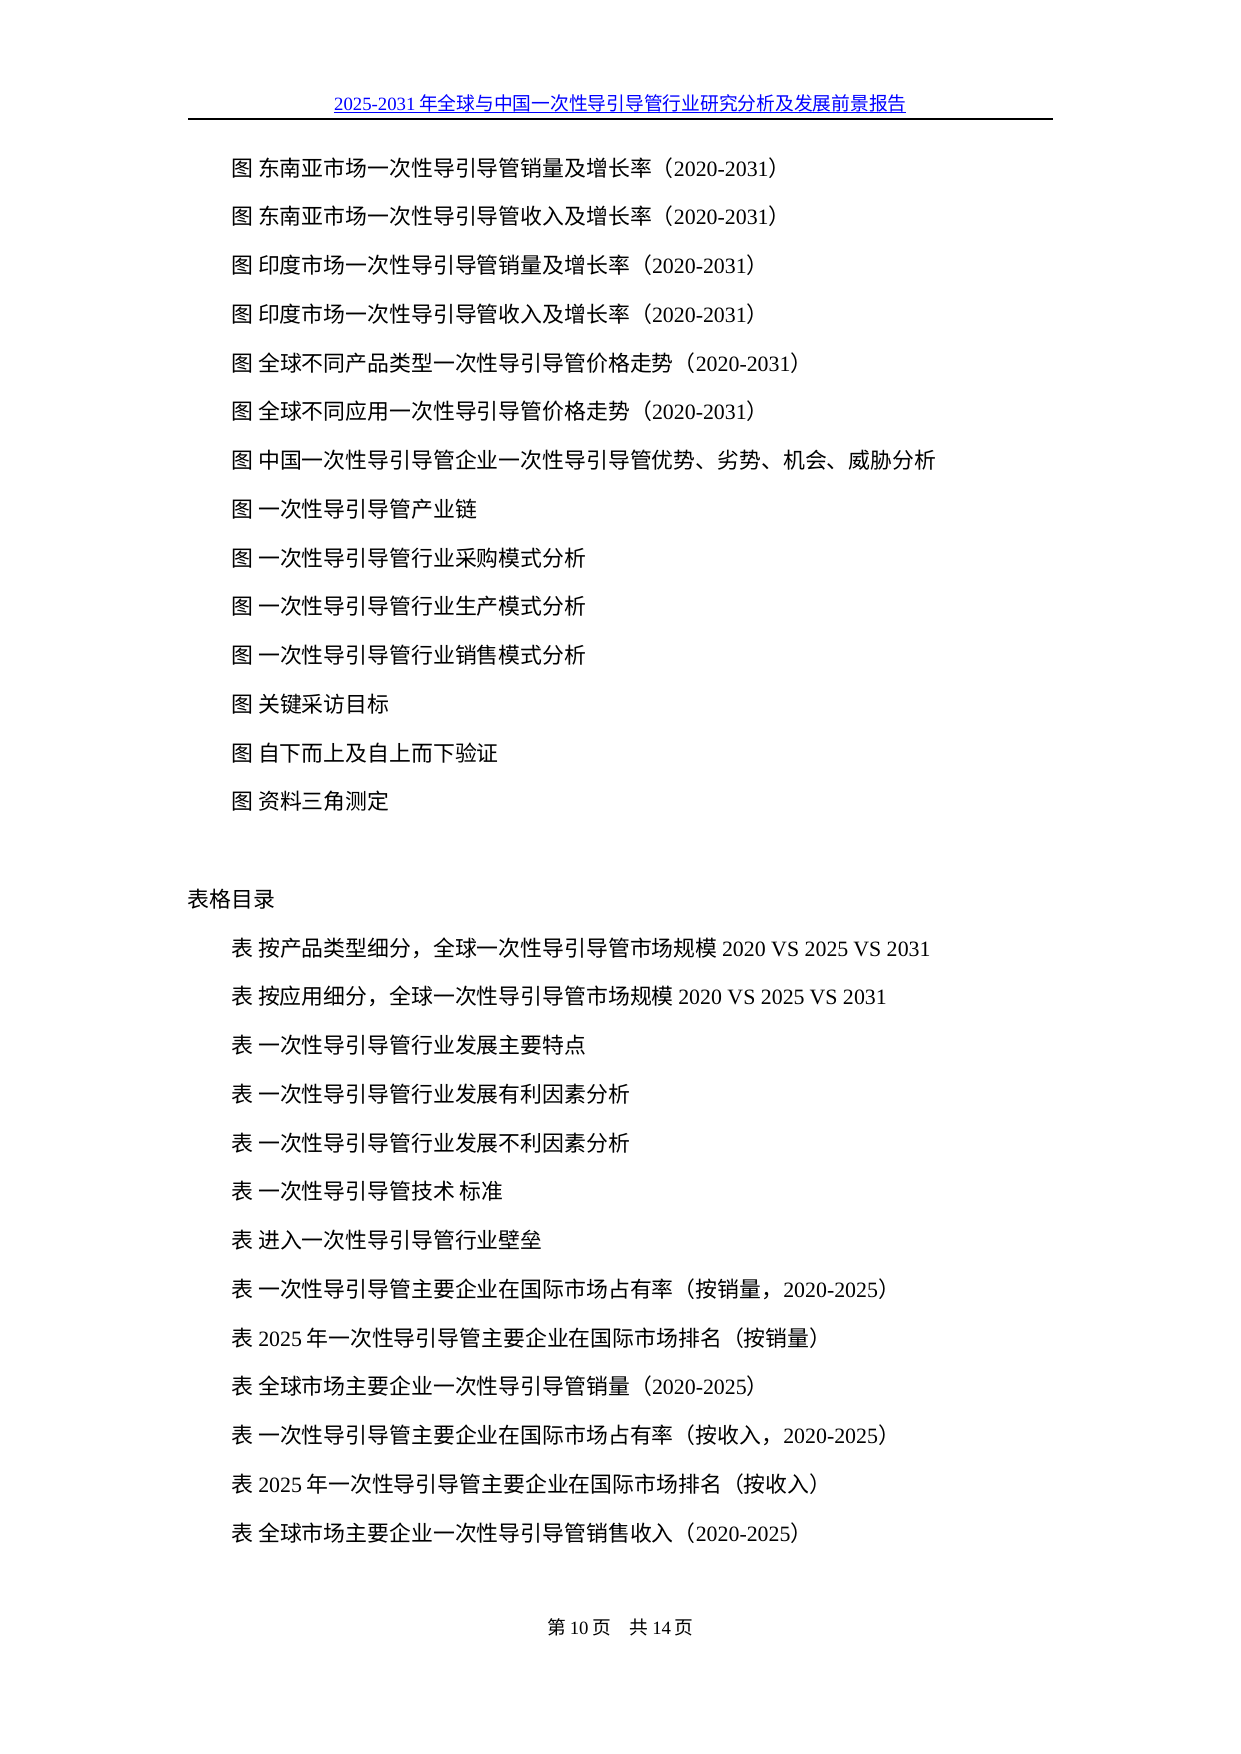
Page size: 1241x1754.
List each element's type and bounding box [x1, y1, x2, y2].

text [187, 150, 1053, 1548]
